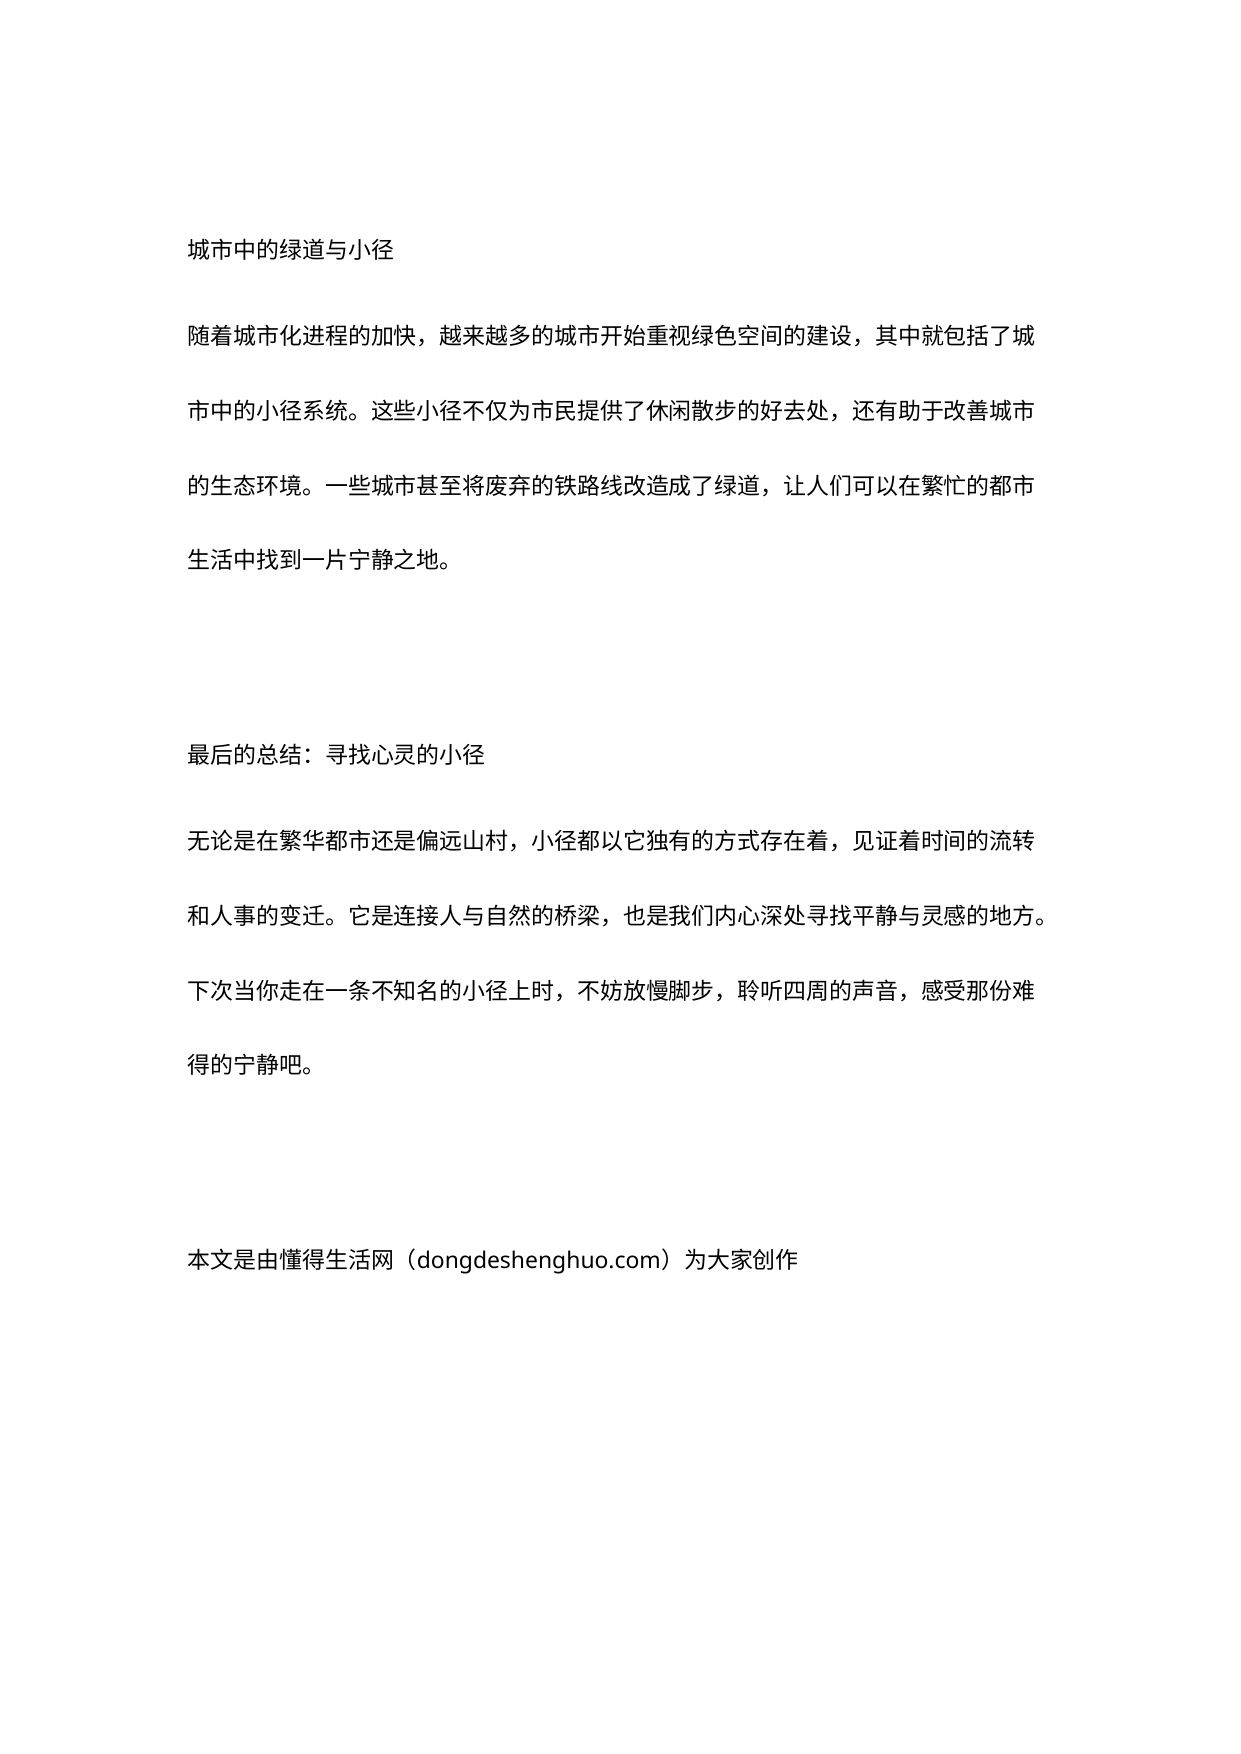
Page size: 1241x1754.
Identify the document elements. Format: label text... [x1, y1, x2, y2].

text 城市中的绿道与小径 [187, 216, 1053, 281]
text 最后的总结：寻找心灵的小径 [187, 721, 1053, 786]
text 随着城市化进程的加快，越来越多的城市开始重视绿色空间的建设，其中就包括了城市中的小径系统。这些小径不仅为市民提供了休闲散步的好去处，还有助于改善城市的生态环境。一些城市甚至将废弃的铁路线改造成了绿道，让人们可以在繁忙的都市生活中找到一片宁静之地。 [187, 302, 1053, 591]
text 无论是在繁华都市还是偏远山村，小径都以它独有的方式存在着，见证着时间的流转和人事的变迁。它是连接人与自然的桥梁，也是我们内心深处寻找平静与灵感的地方。下次当你走在一条不知名的小径上时，不妨放慢脚步，聆听四周的声音，感受那份难得的宁静吧。 [187, 807, 1053, 1096]
text 本文是由懂得生活网（dongdeshenghuo.com）为大家创作 [187, 1226, 1053, 1291]
